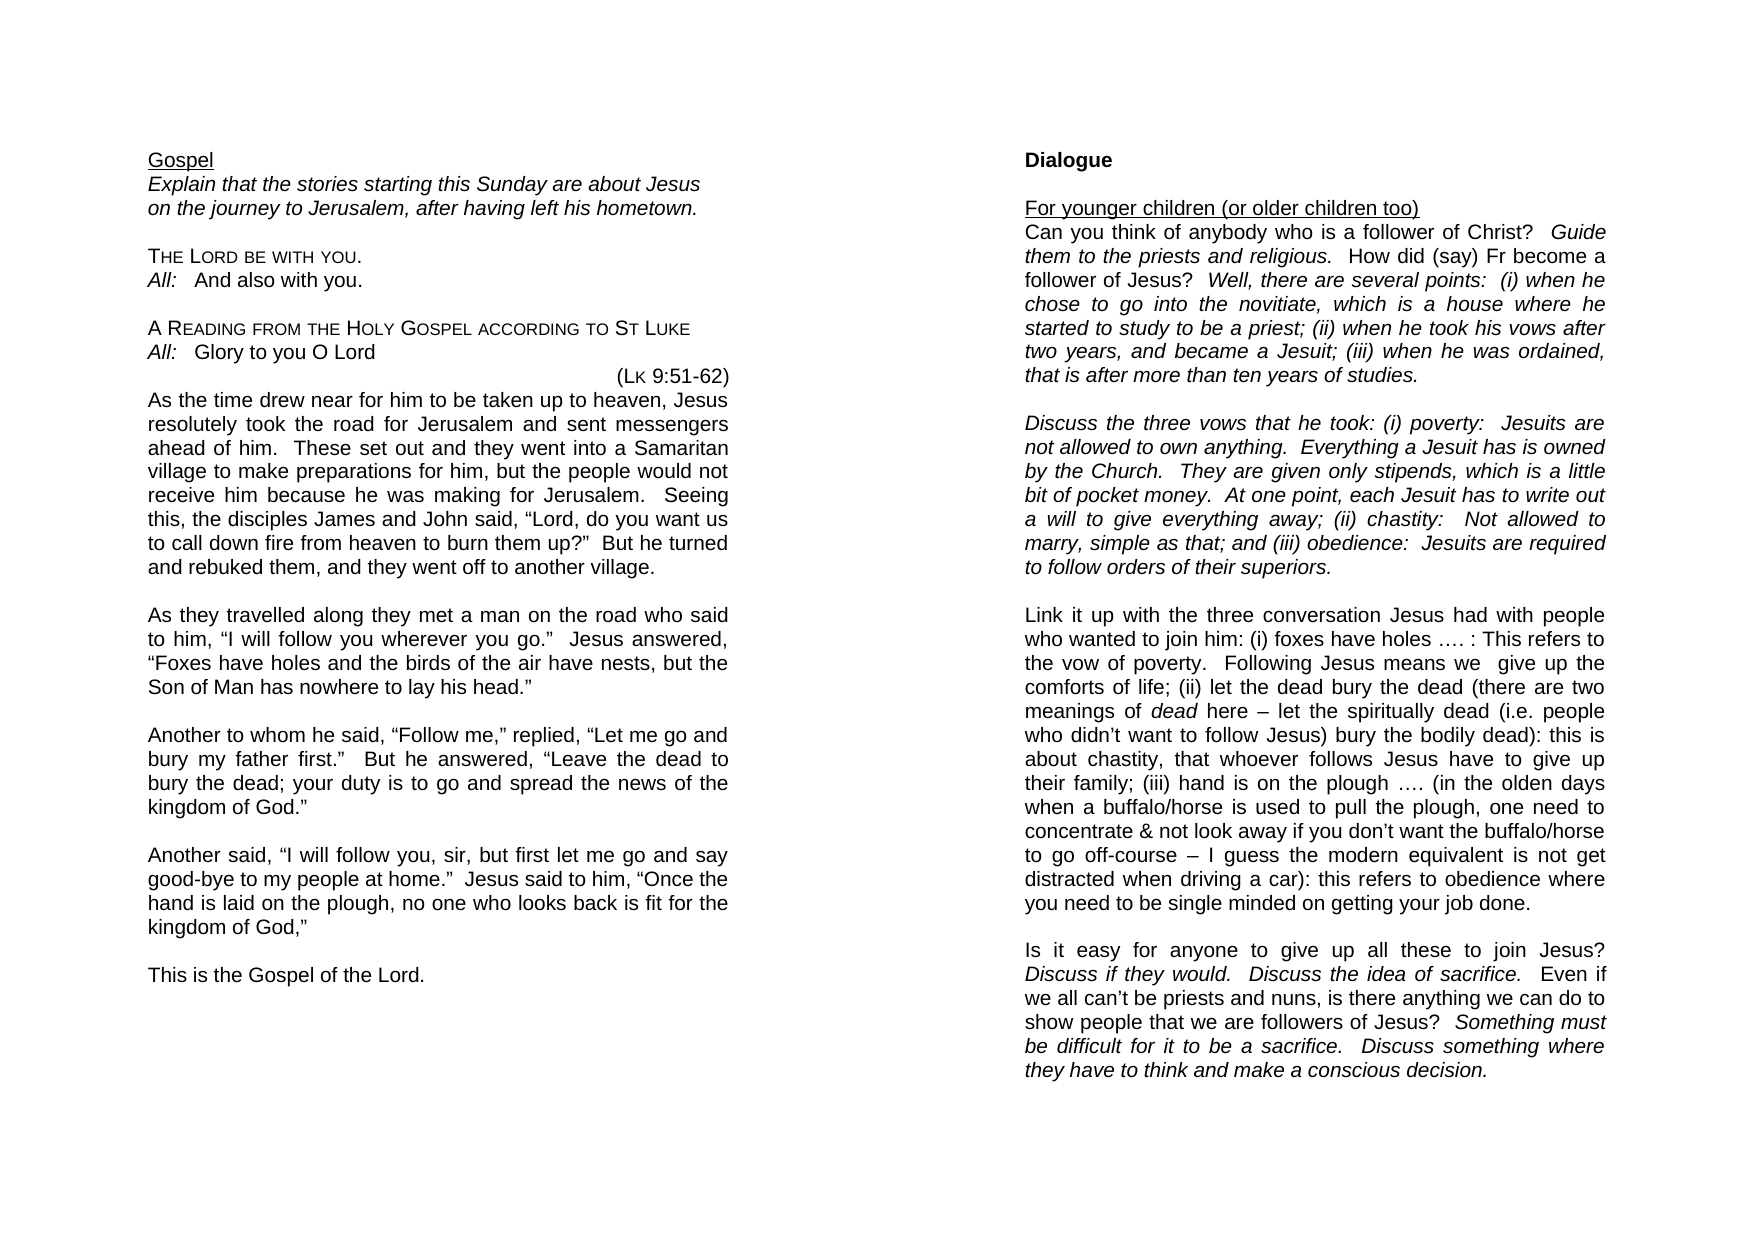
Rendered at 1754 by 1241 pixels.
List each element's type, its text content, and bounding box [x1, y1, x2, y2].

subtitle For younger children (or older children too) [1024, 196, 1606, 219]
text Another to whom he said, “Follow me,” replied, “Let me go and bury my father first.” But he answered, “Leave the dead to bury the dead; your duty is to go and spread the news of the kingdom of God.” [148, 723, 729, 819]
text The Lord be with you. [148, 244, 729, 268]
text All: Glory to you O Lord [148, 339, 729, 363]
text A Reading from the Holy Gospel according to St Luke [148, 316, 729, 339]
text Dialogue [1024, 148, 1606, 172]
text Discuss the three vows that he took: (i) poverty: Jesuits are not allowed to own anything. Everything a Jesuit has is owned by the Church. They are given only stipends, which is a little bit of pocket money. At one point, each Jesuit has to write out a will to give everything away; (ii) chastity: Not allowed to marry, simple as that; and (iii) obedience: Jesuits are required to follow orders of their superiors. [1024, 411, 1606, 579]
text All: And also with you. [148, 268, 729, 292]
text This is the Gospel of the Lord. [148, 962, 729, 986]
subtitle Gospel [148, 148, 729, 172]
subtitle Link it up with the three conversation Jesus had with people who wanted to join him: (i) foxes have holes …. : This refers to the vow of poverty. Following Jesus means we give up the comforts of life; (ii) let the dead bury the dead (there are two meanings of dead here – let the spiritually dead (i.e. people who didn’t want to follow Jesus) bury the bodily dead): this is about chastity, that whoever follows Jesus have to give up their family; (iii) hand is on the plough …. (in the olden days when a buffalo/horse is used to pull the plough, one need to concentrate & not look away if you don’t want the buffalo/horse to go off-course – I guess the modern equivalent is not get distracted when driving a car): this refers to obedience where you need to be single minded on getting your job done. [1024, 603, 1606, 914]
text As the time drew near for him to be taken up to heaven, Jesus resolutely took the road for Jerusalem and sent messengers ahead of him. These set out and they went into a Samaritan village to make preparations for him, but the people would not receive him because he was making for Jerusalem. Seeing this, the disciples James and John said, “Lord, do you want us to call down fire from heaven to burn them up?” But he turned and rebuked them, and they went off to another village. [148, 387, 729, 579]
text Another said, “I will follow you, sir, but first let me go and say good-bye to my people at home.” Jesus said to him, “Once the hand is laid on the plough, no one who looks back is fit for the kingdom of God,” [148, 843, 729, 938]
subtitle Is it easy for anyone to give up all these to join Jesus? Discuss if they would. Discuss the idea of sacrifice. Even if we all can’t be priests and nuns, is there anything we can do to show people that we are followers of Jesus? Something must be difficult for it to be a sacrifice. Discuss something where they have to think and make a conscious decision. [1024, 938, 1606, 1082]
text As they travelled along they met a man on the road who said to him, “I will follow you wherever you go.” Jesus answered, “Foxes have holes and the birds of the air have nests, but the Son of Man has nowhere to lay his head.” [148, 603, 729, 699]
subtitle Explain that the stories starting this Sunday are about Jesus on the journey to Jerusalem, after having left his hometown. [148, 172, 729, 219]
text (Lk 9:51-62) [148, 363, 729, 387]
text Can you think of anybody who is a follower of Christ? Guide them to the priests and religious. How did (say) Fr become a follower of Jesus? Well, there are several points: (i) when he chose to go into the novitiate, which is a house where he started to study to be a priest; (ii) when he took his vows after two years, and became a Jesuit; (iii) when he was ordained, that is after more than ten years of studies. [1024, 219, 1606, 387]
